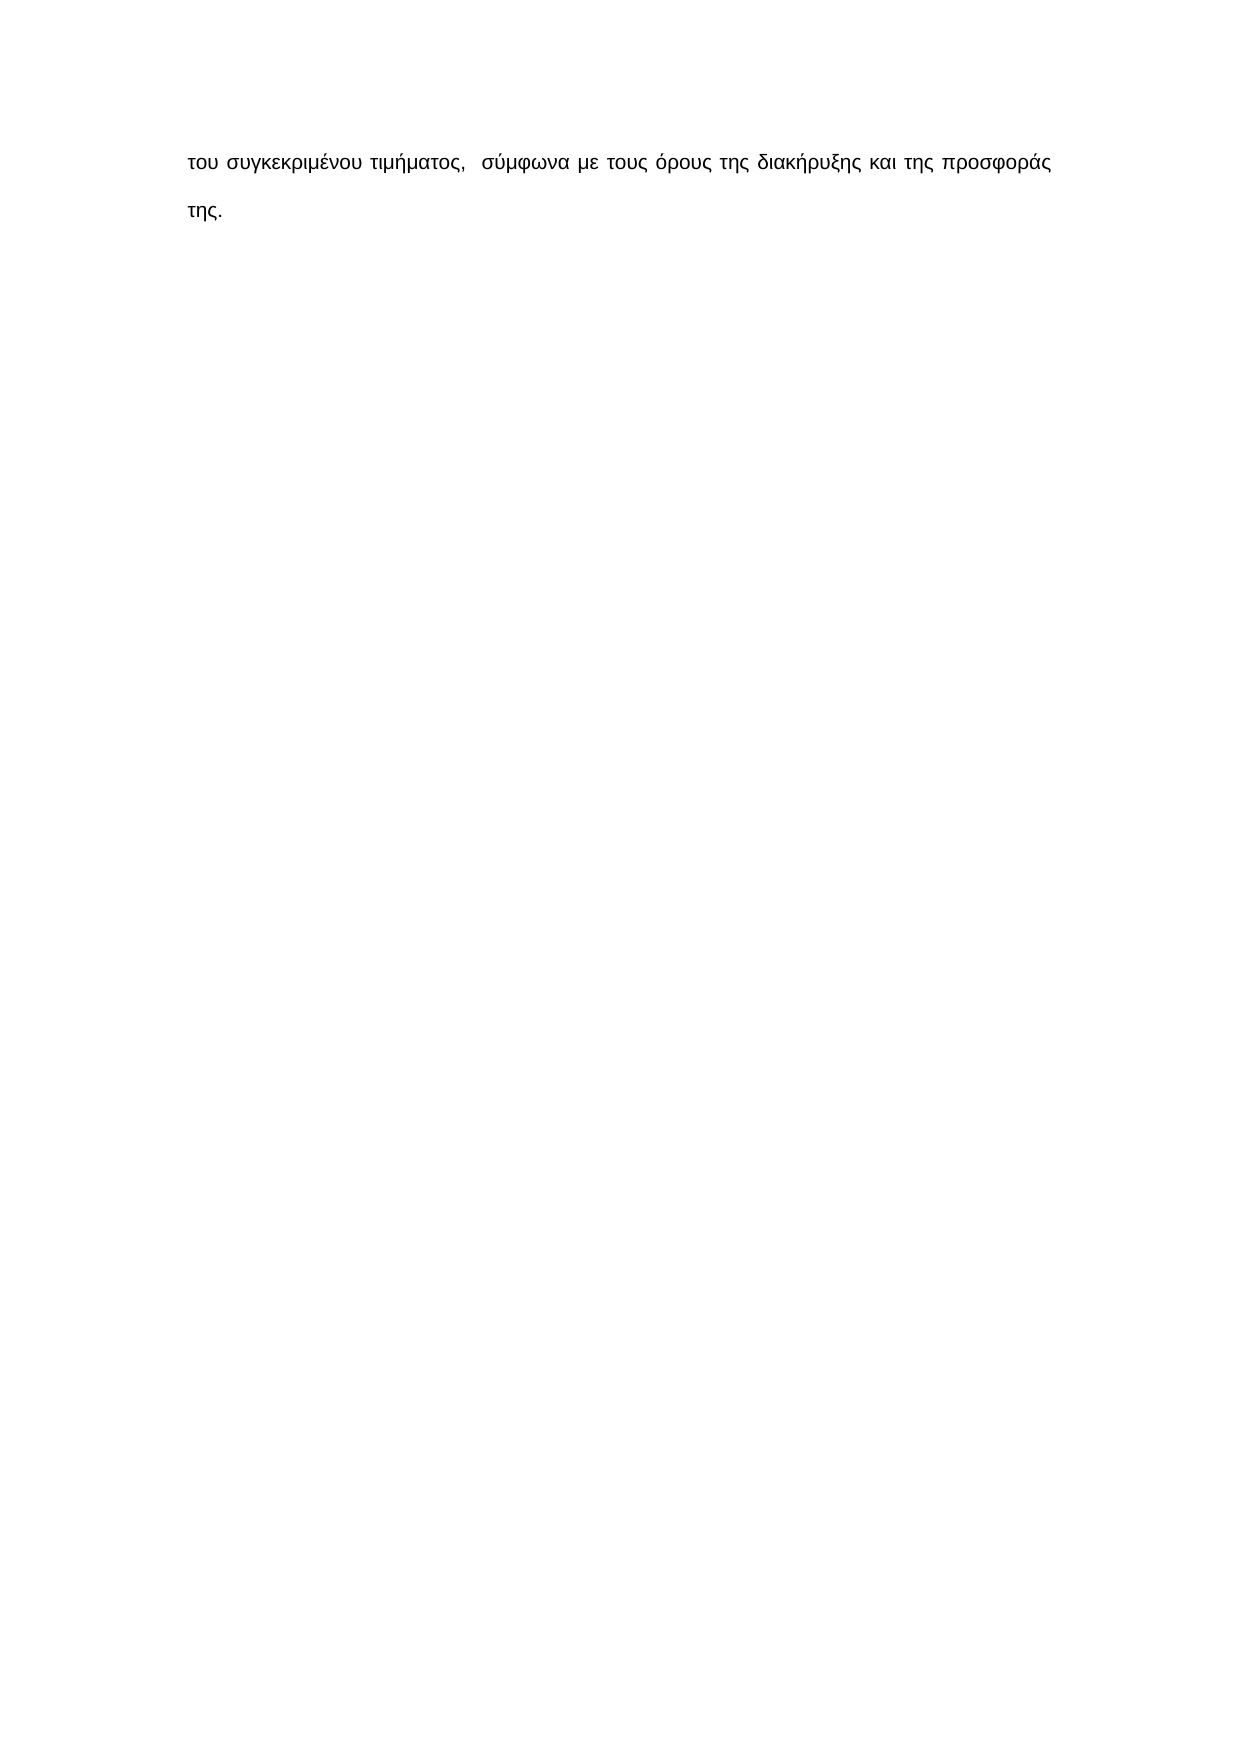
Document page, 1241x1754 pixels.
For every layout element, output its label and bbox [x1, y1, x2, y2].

text [187, 150, 1053, 222]
